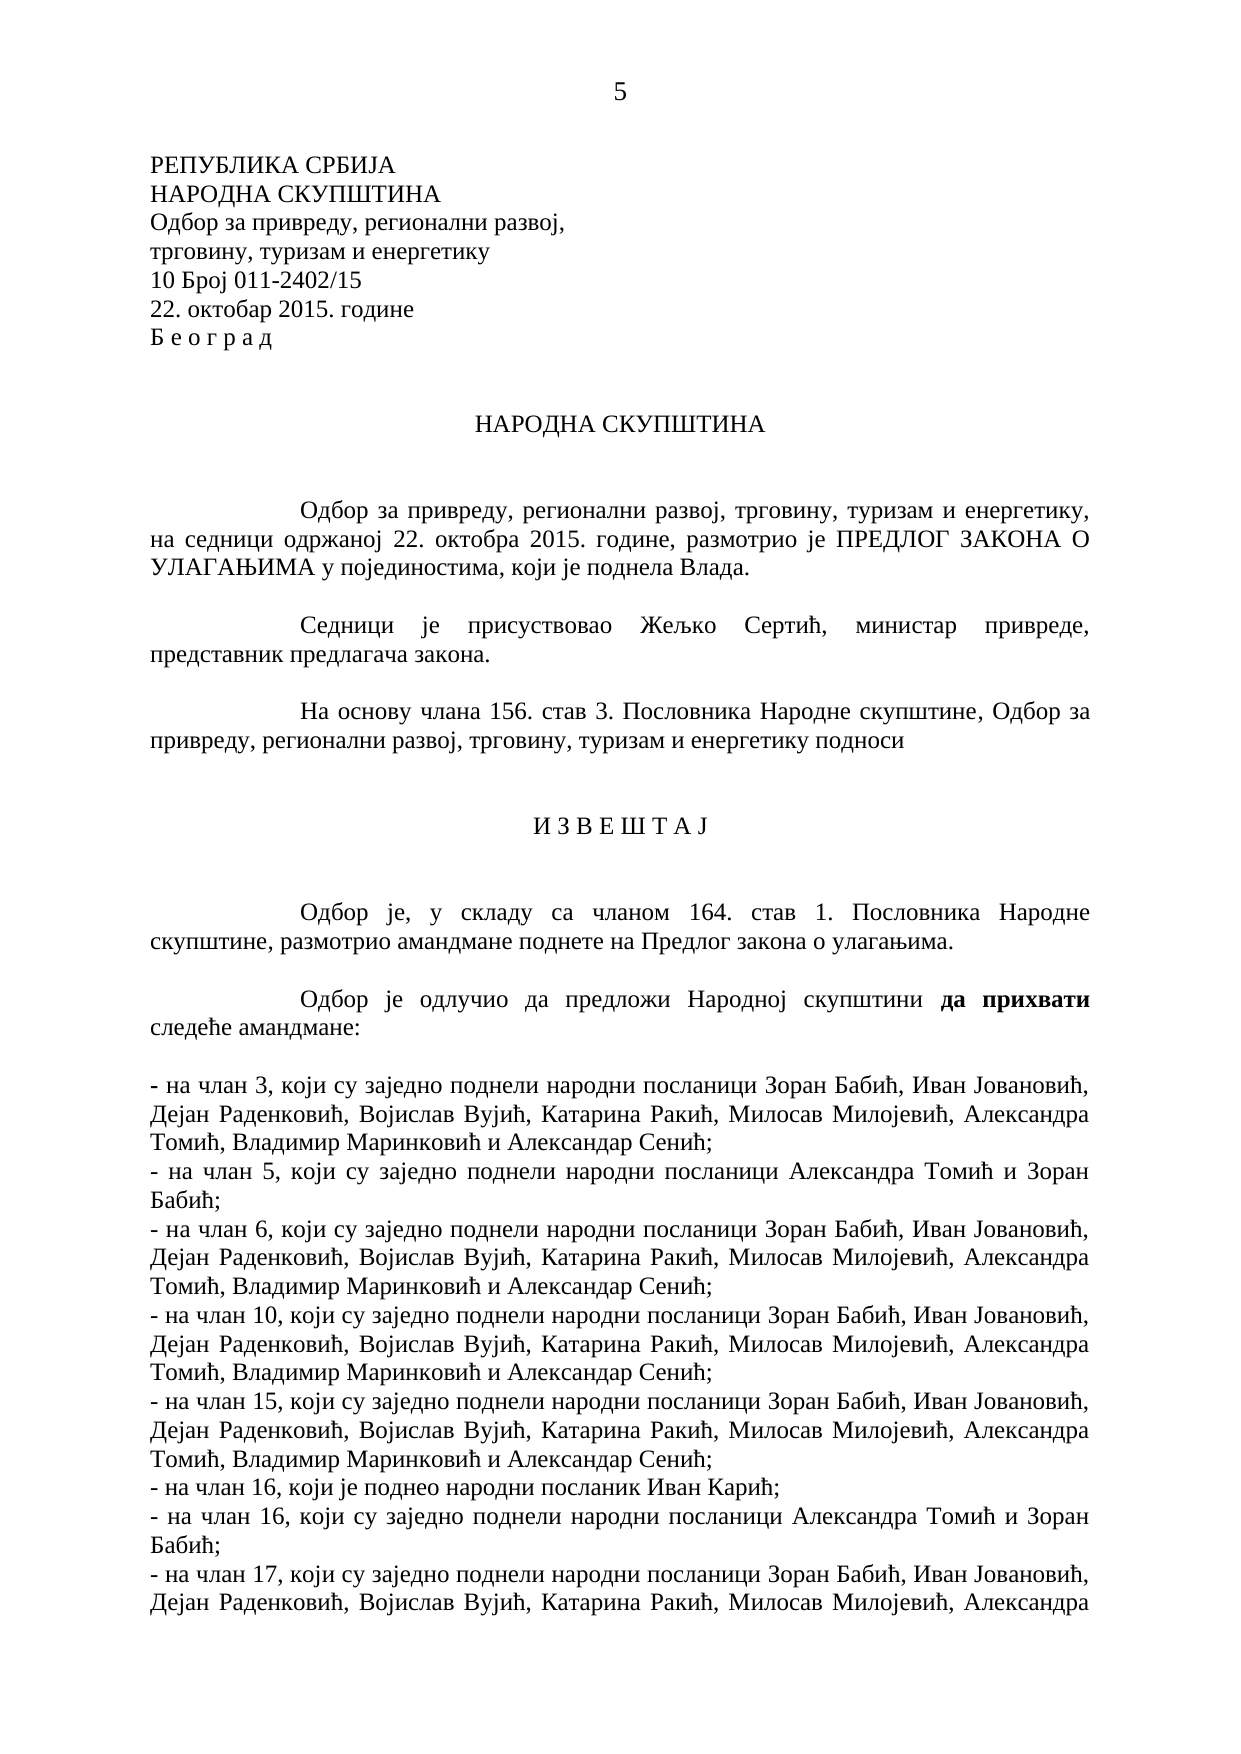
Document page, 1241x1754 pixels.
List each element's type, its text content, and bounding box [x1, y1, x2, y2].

text - на члан 6, који су заједно поднели народни посланици Зоран Бабић, Иван Јовановић, Дејан Раденковић, Војислав Вујић, Катарина Ракић, Милосав Милојевић, Александра Томић, Владимир Маринковић и Александар Сенић; [150, 1214, 1090, 1300]
text НАРОДНА СКУПШТИНА [150, 179, 1090, 207]
text - на члан 3, који су заједно поднели народни посланици Зоран Бабић, Иван Јовановић, Дејан Раденковић, Војислав Вујић, Катарина Ракић, Милосав Милојевић, Александра Томић, Владимир Маринковић и Александар Сенић; [150, 1070, 1090, 1156]
text И З В Е Ш Т А Ј [150, 811, 1090, 840]
text Одбор је, у складу са чланом 164. став 1. Пословника Народне скупштине, размотрио амандмане поднете на Предлог закона о улагањима. [150, 897, 1090, 955]
text - на члан 10, који су заједно поднели народни посланици Зоран Бабић, Иван Јовановић, Дејан Раденковић, Војислав Вујић, Катарина Ракић, Милосав Милојевић, Александра Томић, Владимир Маринковић и Александар Сенић; [150, 1300, 1090, 1386]
text РЕПУБЛИКА СРБИЈА [150, 150, 1090, 179]
text Седници је присуствовао Жељко Сертић, министар привреде, представник предлагача закона. [150, 610, 1090, 667]
text трговину, туризам и енергетику [150, 236, 1090, 265]
text На основу члана 156. став 3. Пословника Народне скупштине, Одбор за привреду, регионални развој, трговину, туризам и енергетику подноси [150, 696, 1090, 754]
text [150, 1559, 1090, 1616]
text 10 Број 011-2402/15 [150, 265, 1090, 294]
text - на члан 16, који су заједно поднели народни посланици Александра Томић и Зоран Бабић; [150, 1501, 1090, 1559]
text - на члан 5, који су заједно поднели народни посланици Александра Томић и Зоран Бабић; [150, 1156, 1090, 1214]
text - на члан 16, који је поднео народни посланик Иван Карић; [150, 1472, 1090, 1501]
text Одбор је одлучио да предложи Народној скупштини да прихвати следеће амандмане: [150, 984, 1090, 1041]
text НАРОДНА СКУПШТИНА [150, 409, 1090, 437]
text Одбор за привреду, регионални развој, трговину, туризам и енергетику, на седници одржаној 22. октобра 2015. године, размотрио је ПРЕДЛОГ ЗАКОНА О УЛАГАЊИМА у појединостима, који је поднела Влада. [150, 495, 1090, 581]
text 22. октобар 2015. године [150, 294, 1090, 322]
text Одбор за привреду, регионални развој, [150, 207, 1090, 236]
text - на члан 15, који су заједно поднели народни посланици Зоран Бабић, Иван Јовановић, Дејан Раденковић, Војислав Вујић, Катарина Ракић, Милосав Милојевић, Александра Томић, Владимир Маринковић и Александар Сенић; [150, 1386, 1090, 1472]
text Б е о г р а д [150, 322, 1090, 351]
